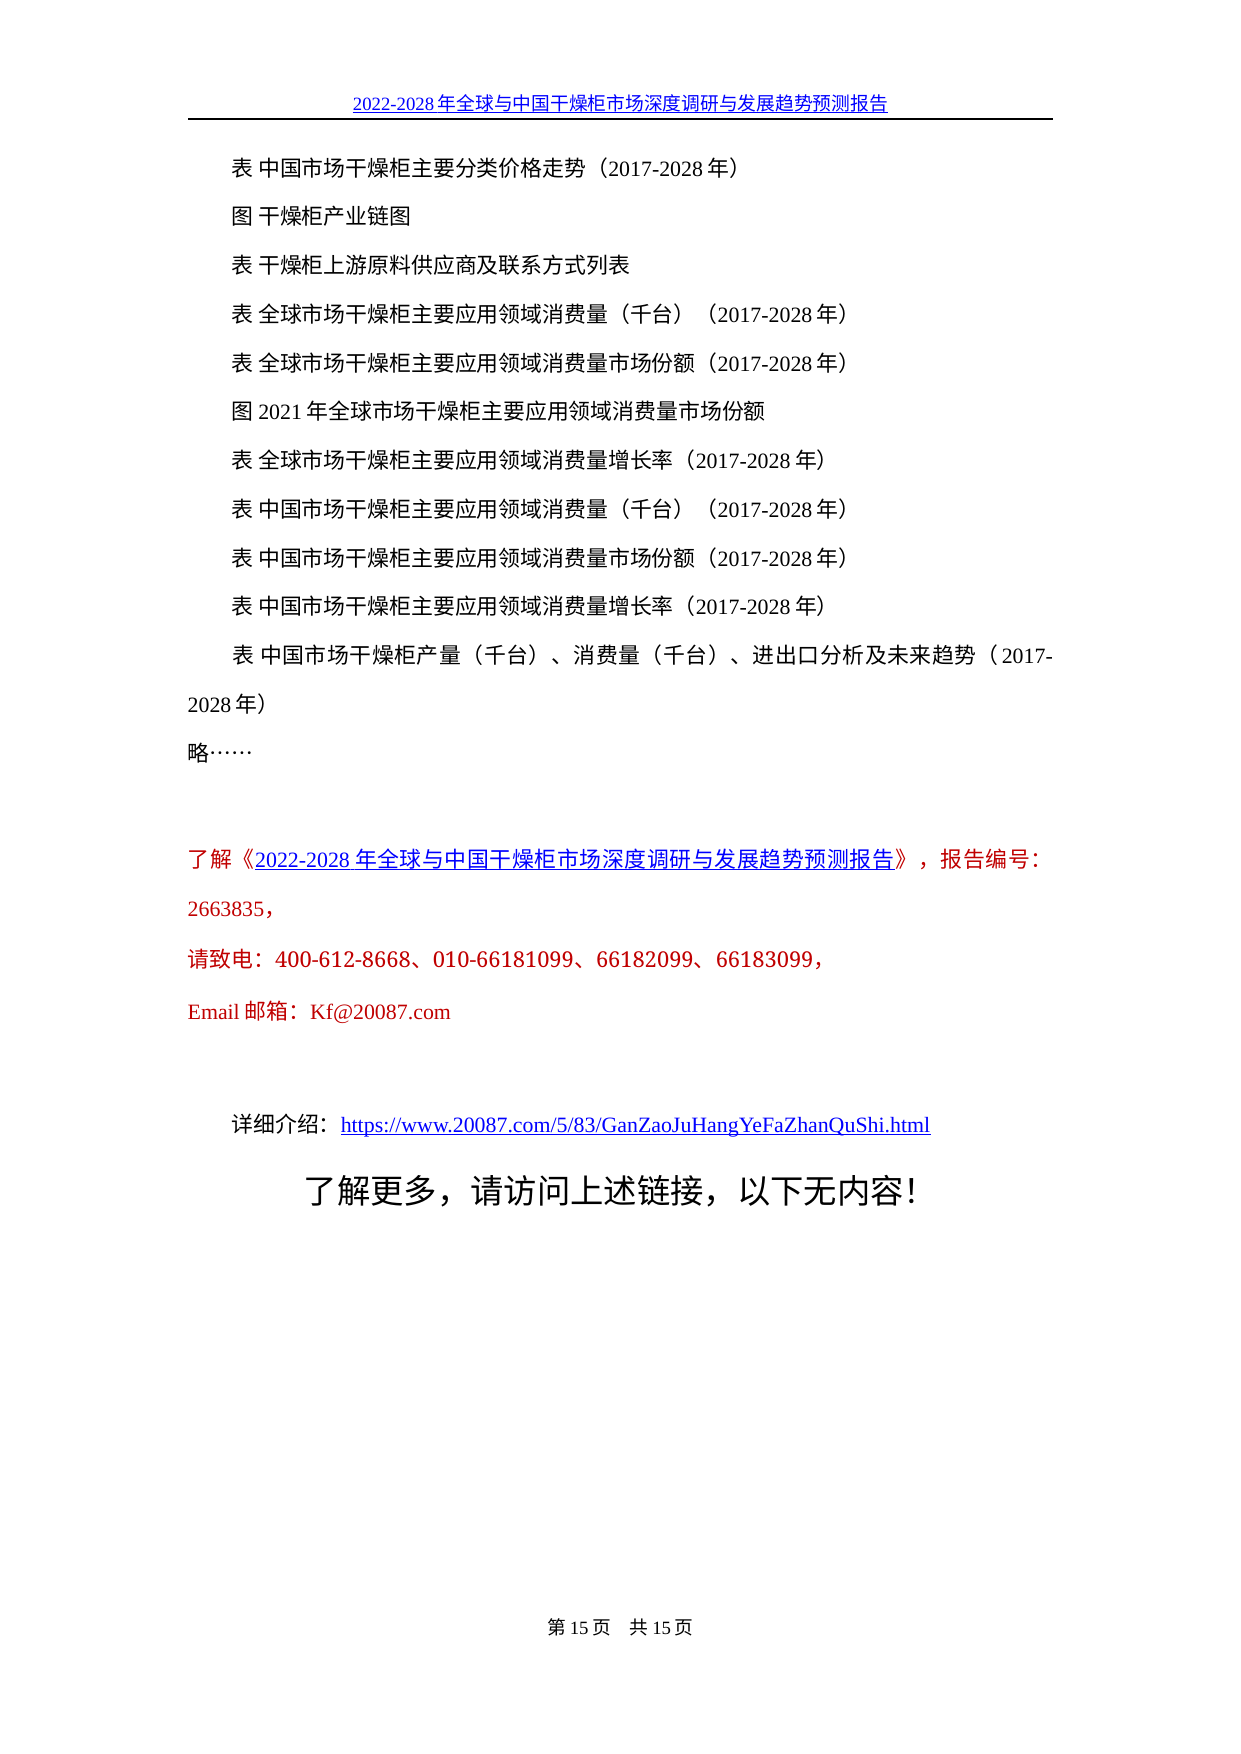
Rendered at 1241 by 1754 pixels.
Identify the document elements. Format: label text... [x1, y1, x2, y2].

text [187, 150, 1053, 768]
text Email邮箱：Kf@20087.com [187, 993, 1053, 1026]
text 了解《2022-2028年全球与中国干燥柜市场深度调研与发展趋势预测报告》，报告编号：2663835， [187, 842, 1053, 923]
text 请致电：400-612-8668、010-66181099、66182099、66183099， [187, 942, 1053, 974]
text 详细介绍：https://www.20087.com/5/83/GanZaoJuHangYeFaZhanQuShi.html [187, 1106, 1053, 1139]
title 了解更多，请访问上述链接，以下无内容！ [187, 1156, 1053, 1221]
